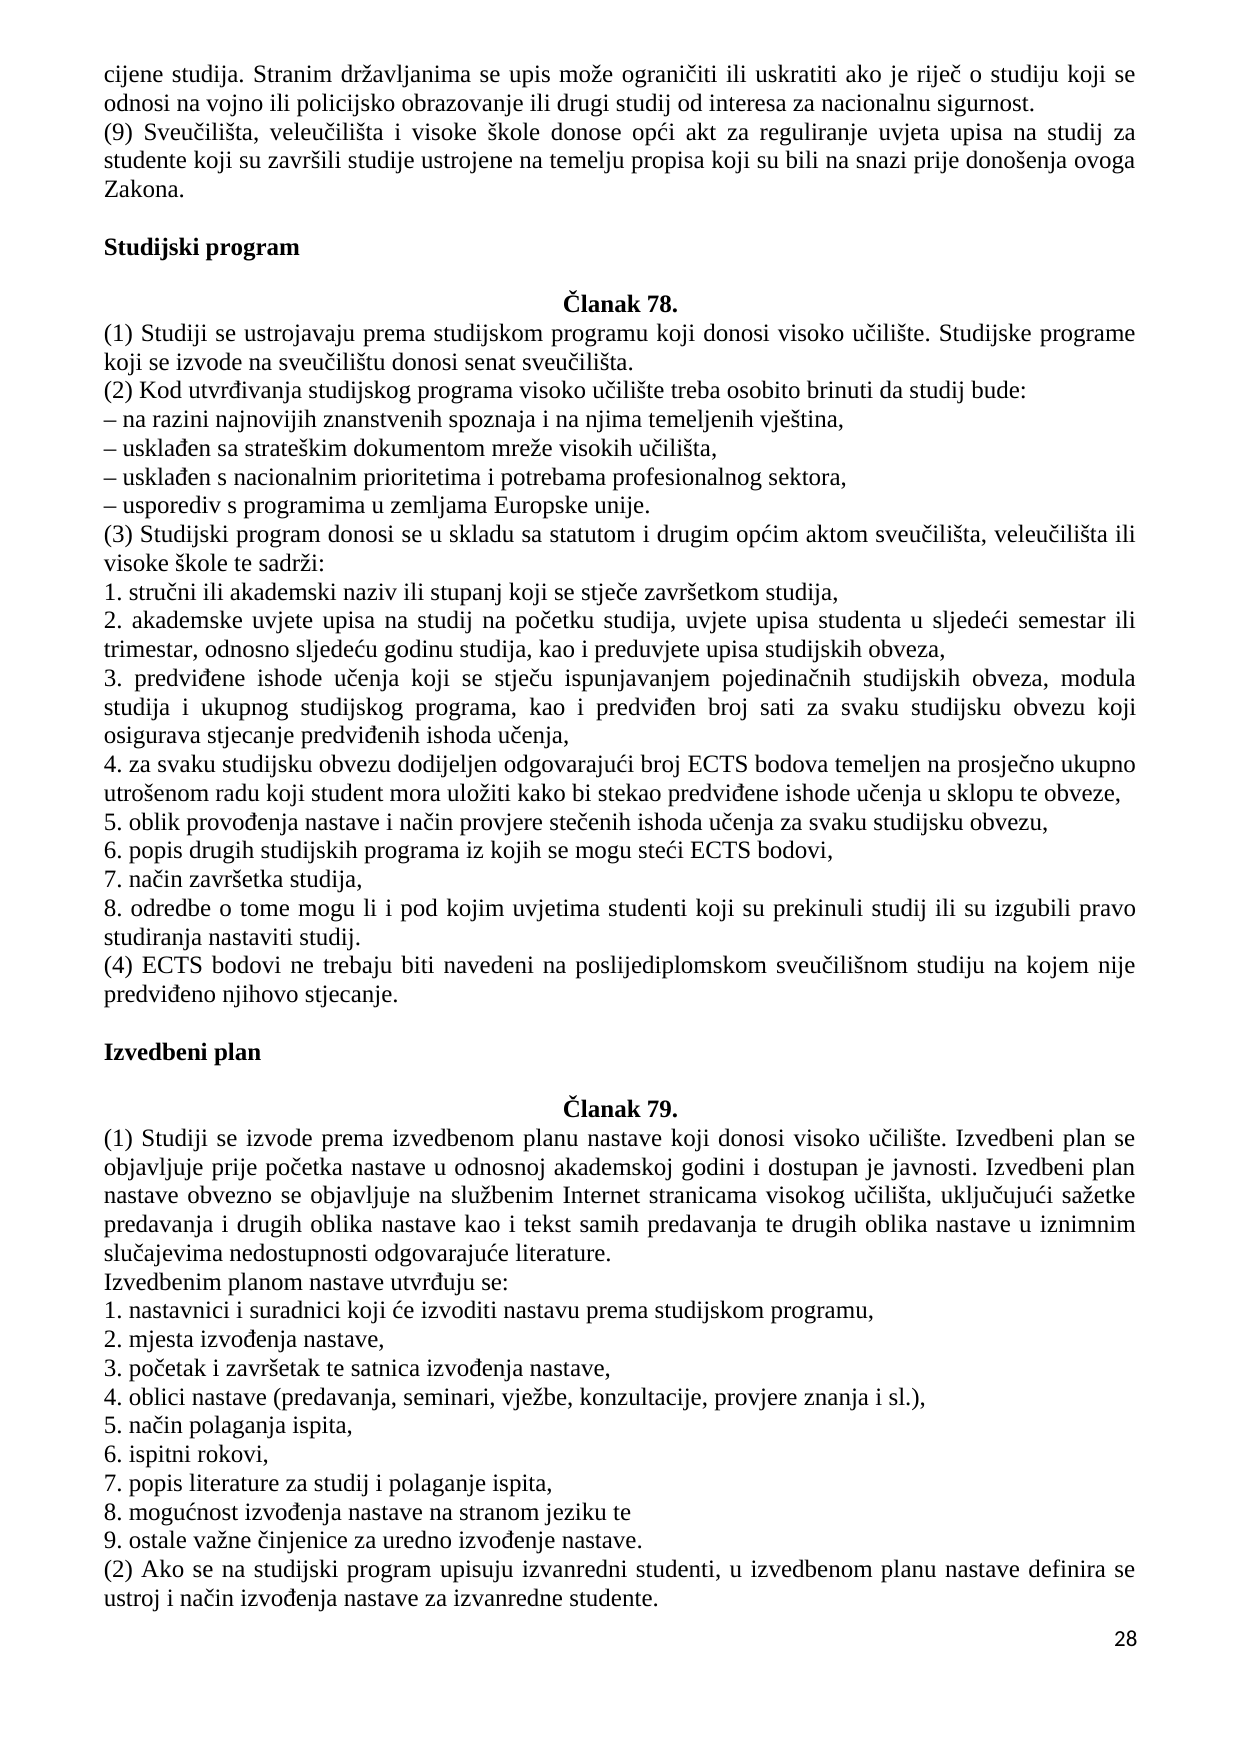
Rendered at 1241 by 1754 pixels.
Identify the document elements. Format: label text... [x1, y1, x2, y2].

text (2) Ako se na studijski program upisuju izvanredni studenti, u izvedbenom planu nastave definira se ustroj i način izvođenja nastave za izvanredne studente. [103, 1554, 1137, 1612]
text 1. stručni ili akademski naziv ili stupanj koji se stječe završetkom studija, [103, 577, 1137, 605]
text (1) Studiji se izvode prema izvedbenom planu nastave koji donosi visoko učilište. Izvedbeni plan se objavljuje prije početka nastave u odnosnoj akademskoj godini i dostupan je javnosti. Izvedbeni plan nastave obvezno se objavljuje na službenim Internet stranicama visokog učilišta, uključujući sažetke predavanja i drugih oblika nastave kao i tekst samih predavanja te drugih oblika nastave u iznimnim slučajevima nedostupnosti odgovarajuće literature. [103, 1123, 1137, 1267]
text 2. akademske uvjete upisa na studij na početku studija, uvjete upisa studenta u sljedeći semestar ili trimestar, odnosno sljedeću godinu studija, kao i preduvjete upisa studijskih obveza, [103, 605, 1137, 663]
text (3) Studijski program donosi se u skladu sa statutom i drugim općim aktom sveučilišta, veleučilišta ili visoke škole te sadrži: [103, 519, 1137, 577]
text Izvedbenim planom nastave utvrđuju se: [103, 1267, 1137, 1295]
text – usklađen s nacionalnim prioritetima i potrebama profesionalnog sektora, [103, 462, 1137, 490]
text 8. odredbe o tome mogu li i pod kojim uvjetima studenti koji su prekinuli studij ili su izgubili pravo studiranja nastaviti studij. [103, 893, 1137, 950]
text 5. oblik provođenja nastave i način provjere stečenih ishoda učenja za svaku studijsku obvezu, [103, 807, 1137, 835]
text Studijski program [103, 203, 1137, 260]
text 6. popis drugih studijskih programa iz kojih se mogu steći ECTS bodovi, [103, 835, 1137, 864]
text 1. nastavnici i suradnici koji će izvoditi nastavu prema studijskom programu, [103, 1295, 1137, 1324]
text – usporediv s programima u zemljama Europske unije. [103, 490, 1137, 519]
text (1) Studiji se ustrojavaju prema studijskom programu koji donosi visoko učilište. Studijske programe koji se izvode na sveučilištu donosi senat sveučilišta. [103, 318, 1137, 375]
text Članak 78. [103, 260, 1137, 318]
text (2) Kod utvrđivanja studijskog programa visoko učilište treba osobito brinuti da studij bude: [103, 375, 1137, 404]
text 8. mogućnost izvođenja nastave na stranom jeziku te [103, 1497, 1137, 1525]
text 7. popis literature za studij i polaganje ispita, [103, 1468, 1137, 1497]
text 3. predviđene ishode učenja koji se stječu ispunjavanjem pojedinačnih studijskih obveza, modula studija i ukupnog studijskog programa, kao i predviđen broj sati za svaku studijsku obvezu koji osigurava stjecanje predviđenih ishoda učenja, [103, 663, 1137, 749]
text 6. ispitni rokovi, [103, 1439, 1137, 1468]
text – usklađen sa strateškim dokumentom mreže visokih učilišta, [103, 433, 1137, 462]
text 7. način završetka studija, [103, 864, 1137, 893]
text 4. oblici nastave (predavanja, seminari, vježbe, konzultacije, provjere znanja i sl.), [103, 1382, 1137, 1410]
text 2. mjesta izvođenja nastave, [103, 1324, 1137, 1353]
text 9. ostale važne činjenice za uredno izvođenje nastave. [103, 1525, 1137, 1554]
text Članak 79. [103, 1065, 1137, 1123]
text 3. početak i završetak te satnica izvođenja nastave, [103, 1353, 1137, 1382]
text (4) ECTS bodovi ne trebaju biti navedeni na poslijediplomskom sveučilišnom studiju na kojem nije predviđeno njihovo stjecanje. [103, 950, 1137, 1008]
text 5. način polaganja ispita, [103, 1410, 1137, 1439]
text – na razini najnovijih znanstvenih spoznaja i na njima temeljenih vještina, [103, 404, 1137, 433]
text 4. za svaku studijsku obvezu dodijeljen odgovarajući broj ECTS bodova temeljen na prosječno ukupno utrošenom radu koji student mora uložiti kako bi stekao predviđene ishode učenja u sklopu te obveze, [103, 749, 1137, 807]
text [103, 59, 1137, 117]
text (9) Sveučilišta, veleučilišta i visoke škole donose opći akt za reguliranje uvjeta upisa na studij za studente koji su završili studije ustrojene na temelju propisa koji su bili na snazi prije donošenja ovoga Zakona. [103, 117, 1137, 203]
text Izvedbeni plan [103, 1008, 1137, 1065]
